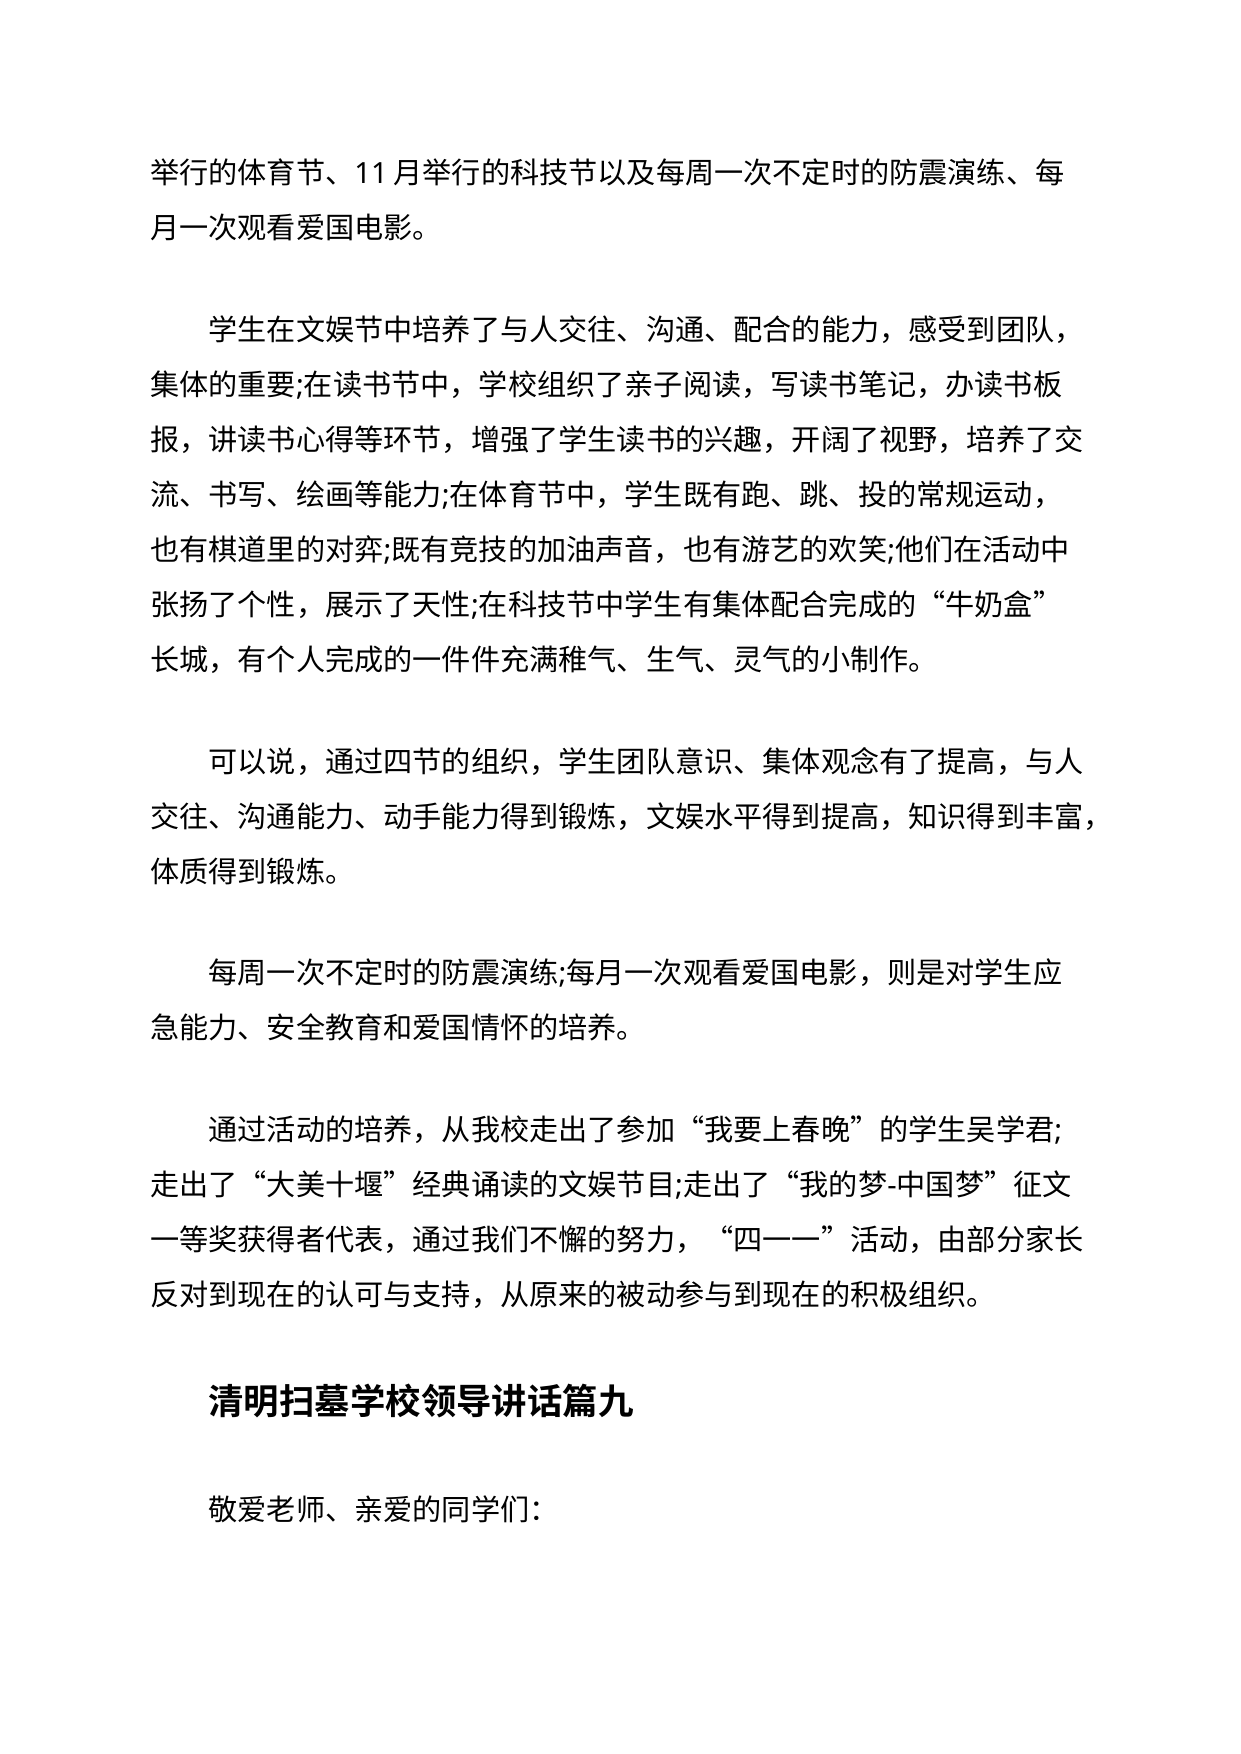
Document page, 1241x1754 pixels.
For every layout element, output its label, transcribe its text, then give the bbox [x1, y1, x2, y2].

text 敬爱老师、亲爱的同学们： [150, 1487, 1090, 1529]
text 学生在文娱节中培养了与人交往、沟通、配合的能力，感受到团队，集体的重要;在读书节中，学校组织了亲子阅读，写读书笔记，办读书板报，讲读书心得等环节，增强了学生读书的兴趣，开阔了视野，培养了交流、书写、绘画等能力;在体育节中，学生既有跑、跳、投的常规运动，也有棋道里的对弈;既有竞技的加油声音，也有游艺的欢笑;他们在活动中张扬了个性，展示了天性;在科技节中学生有集体配合完成的“牛奶盒”长城，有个人完成的一件件充满稚气、生气、灵气的小制作。 [150, 307, 1090, 679]
text 通过活动的培养，从我校走出了参加“我要上春晚”的学生吴学君;走出了“大美十堰”经典诵读的文娱节目;走出了“我的梦-中国梦”征文一等奖获得者代表，通过我们不懈的努力，“四一一”活动，由部分家长反对到现在的认可与支持，从原来的被动参与到现在的积极组织。 [150, 1107, 1090, 1314]
text 每周一次不定时的防震演练;每月一次观看爱国电影，则是对学生应急能力、安全教育和爱国情怀的培养。 [150, 950, 1090, 1047]
text 清明扫墓学校领导讲话篇九 [150, 1373, 1090, 1424]
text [150, 150, 1090, 247]
text 可以说，通过四节的组织，学生团队意识、集体观念有了提高，与人交往、沟通能力、动手能力得到锻炼，文娱水平得到提高，知识得到丰富，体质得到锻炼。 [150, 738, 1090, 890]
